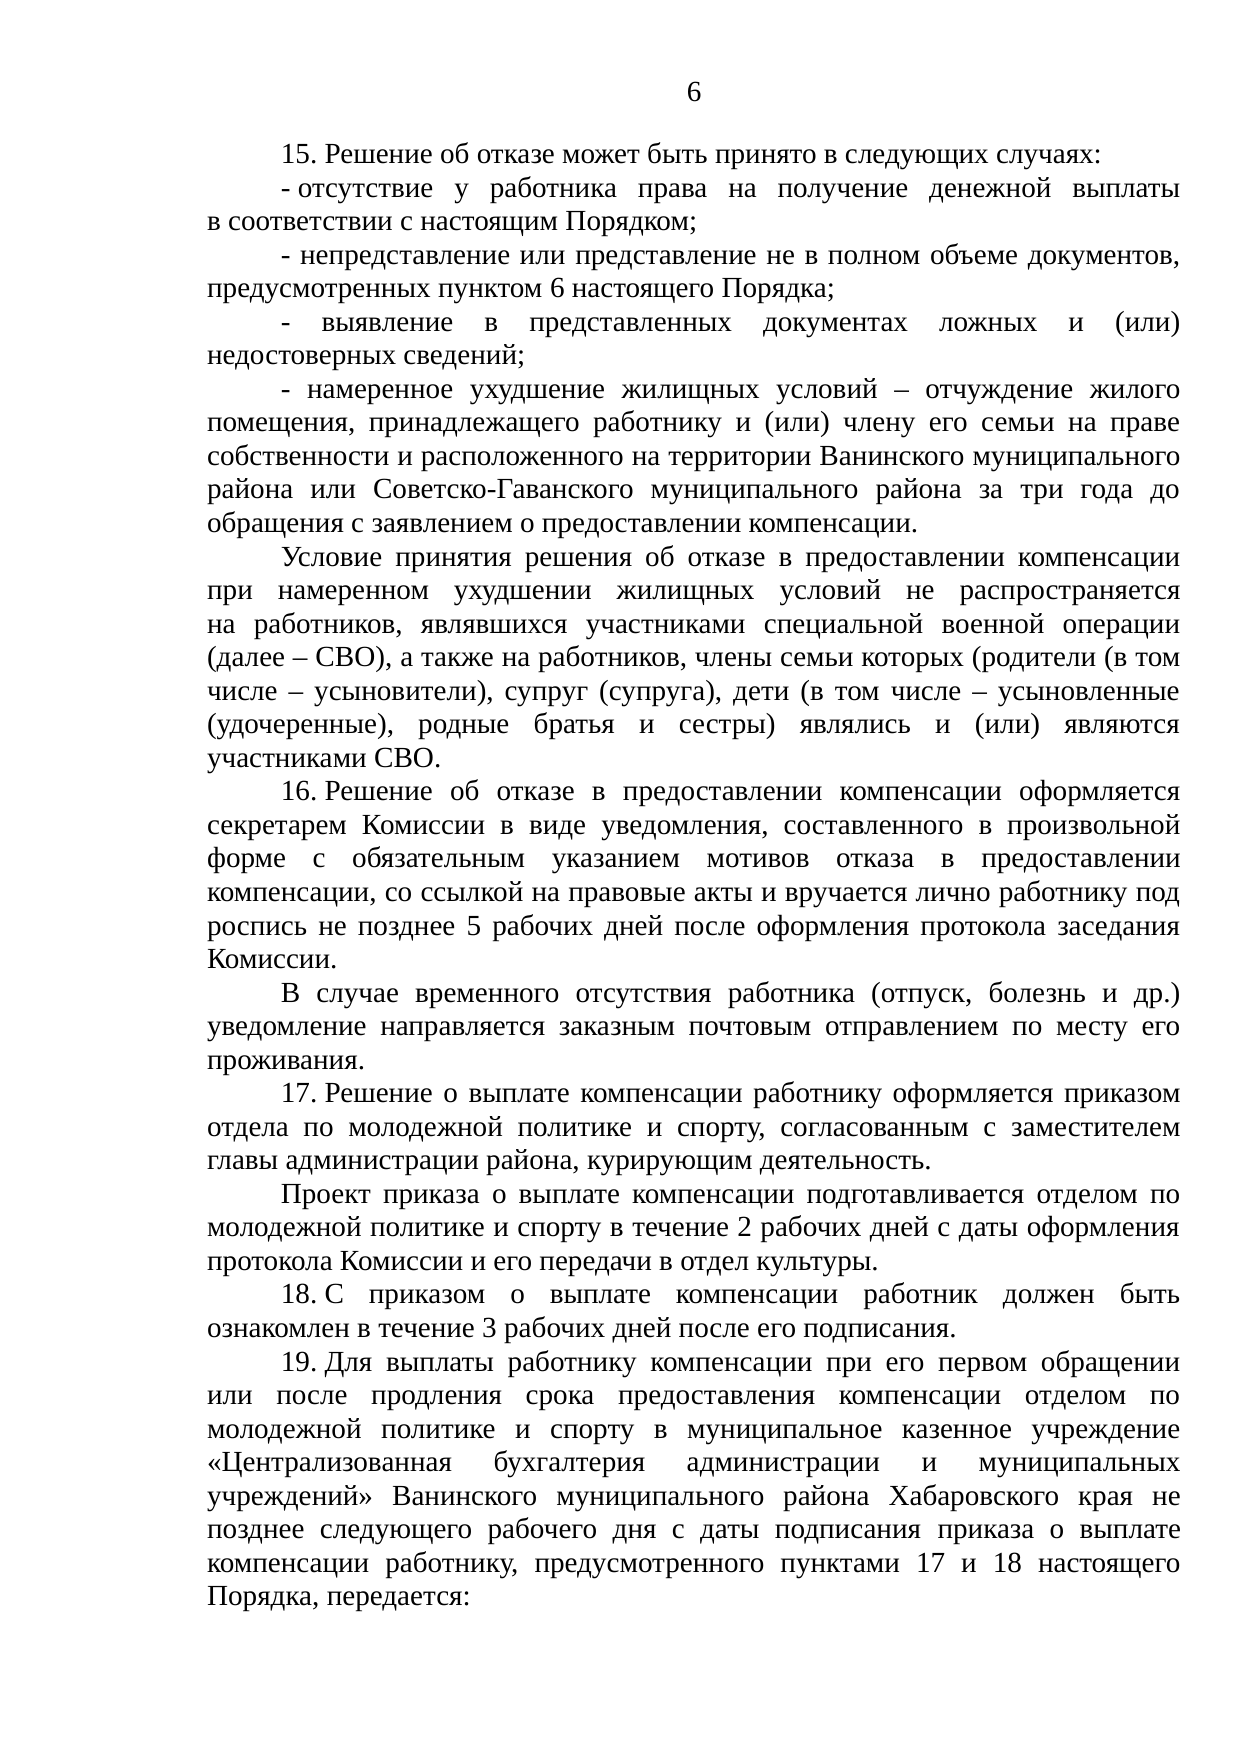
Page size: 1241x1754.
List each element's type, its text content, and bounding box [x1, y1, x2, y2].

text 19. Для выплаты работнику компенсации при его первом обращении или после продления срока предоставления компенсации отделом по молодежной политике и спорту в муниципальное казенное учреждение «Централизованная бухгалтерия администрации и муниципальных учреждений» Ванинского муниципального района Хабаровского края не позднее следующего рабочего дня с даты подписания приказа о выплате компенсации работнику, предусмотренного пунктами 17 и 18 настоящего Порядка, передается: [207, 1344, 1181, 1612]
text - отсутствие у работника права на получение денежной выплаты в соответствии с настоящим Порядком; [207, 170, 1181, 237]
text В случае временного отсутствия работника (отпуск, болезнь и др.) уведомление направляется заказным почтовым отправлением по месту его проживания. [207, 975, 1181, 1075]
text 16. Решение об отказе в предоставлении компенсации оформляется секретарем Комиссии в виде уведомления, составленного в произвольной форме с обязательным указанием мотивов отказа в предоставлении компенсации, со ссылкой на правовые акты и вручается лично работнику под роспись не позднее 5 рабочих дней после оформления протокола заседания Комиссии. [207, 773, 1181, 975]
text Проект приказа о выплате компенсации подготавливается отделом по молодежной политике и спорту в течение 2 рабочих дней с даты оформления протокола Комиссии и его передачи в отдел культуры. [207, 1176, 1181, 1277]
text Условие принятия решения об отказе в предоставлении компенсации при намеренном ухудшении жилищных условий не распространяется на работников, являвшихся участниками специальной военной операции (далее – СВО), а также на работников, члены семьи которых (родители (в том числе – усыновители), супруг (супруга), дети (в том числе – усыновленные (удочеренные), родные братья и сестры) являлись и (или) являются участниками СВО. [207, 539, 1181, 773]
text - намеренное ухудшение жилищных условий – отчуждение жилого помещения, принадлежащего работнику и (или) члену его семьи на праве собственности и расположенного на территории Ванинского муниципального района или Советско-Гаванского муниципального района за три года до обращения с заявлением о предоставлении компенсации. [207, 371, 1181, 539]
text 15. Решение об отказе может быть принято в следующих случаях: [207, 136, 1181, 170]
text 17. Решение о выплате компенсации работнику оформляется приказом отдела по молодежной политике и спорту, согласованным с заместителем главы администрации района, курирующим деятельность. [207, 1075, 1181, 1176]
text 18. С приказом о выплате компенсации работник должен быть ознакомлен в течение 3 рабочих дней после его подписания. [207, 1277, 1181, 1344]
text - непредставление или представление не в полном объеме документов, предусмотренных пунктом 6 настоящего Порядка; [207, 237, 1181, 304]
text - выявление в представленных документах ложных и (или) недостоверных сведений; [207, 304, 1181, 371]
